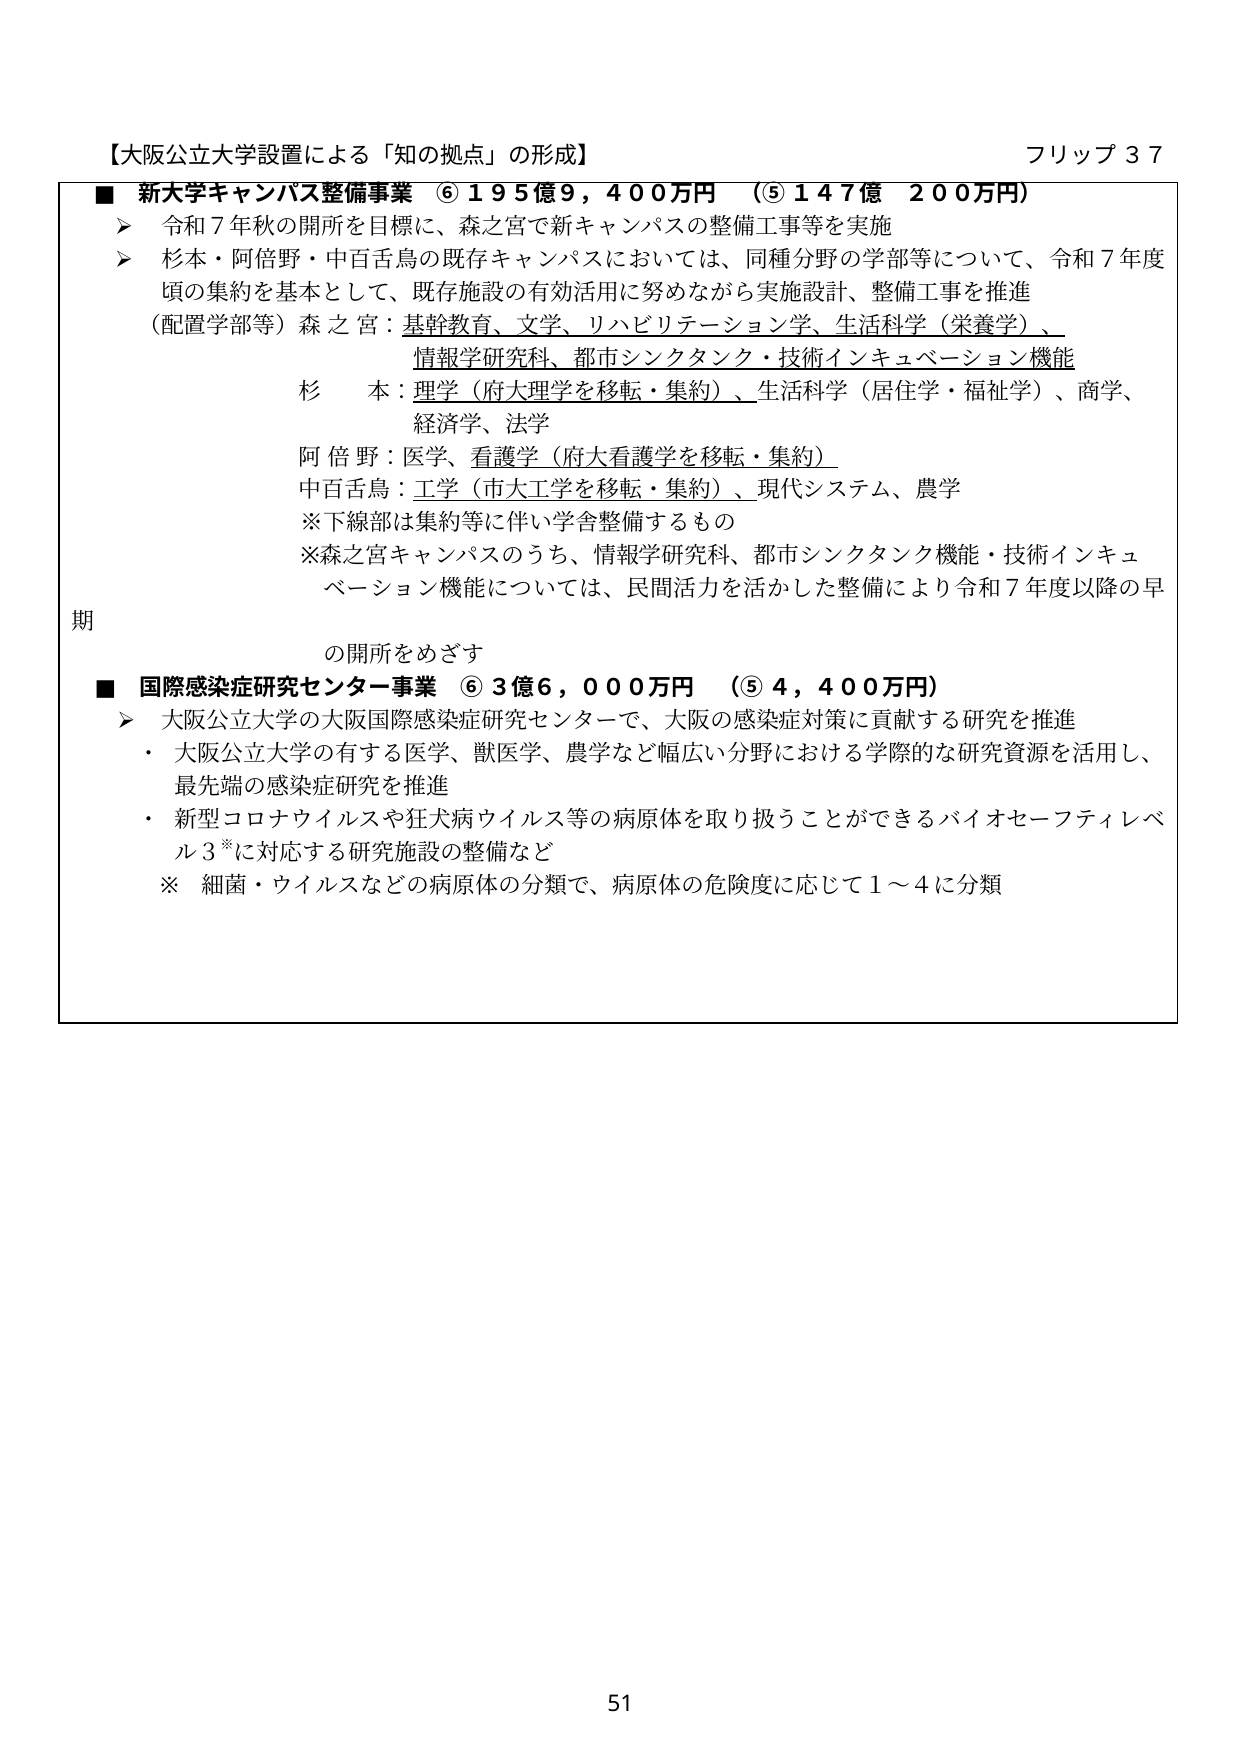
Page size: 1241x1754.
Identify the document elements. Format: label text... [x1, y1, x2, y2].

table_header フリップ ３７ [836, 135, 1178, 172]
table_header 【大阪公立大学設置による「知の拠点」の形成】 [86, 135, 835, 172]
